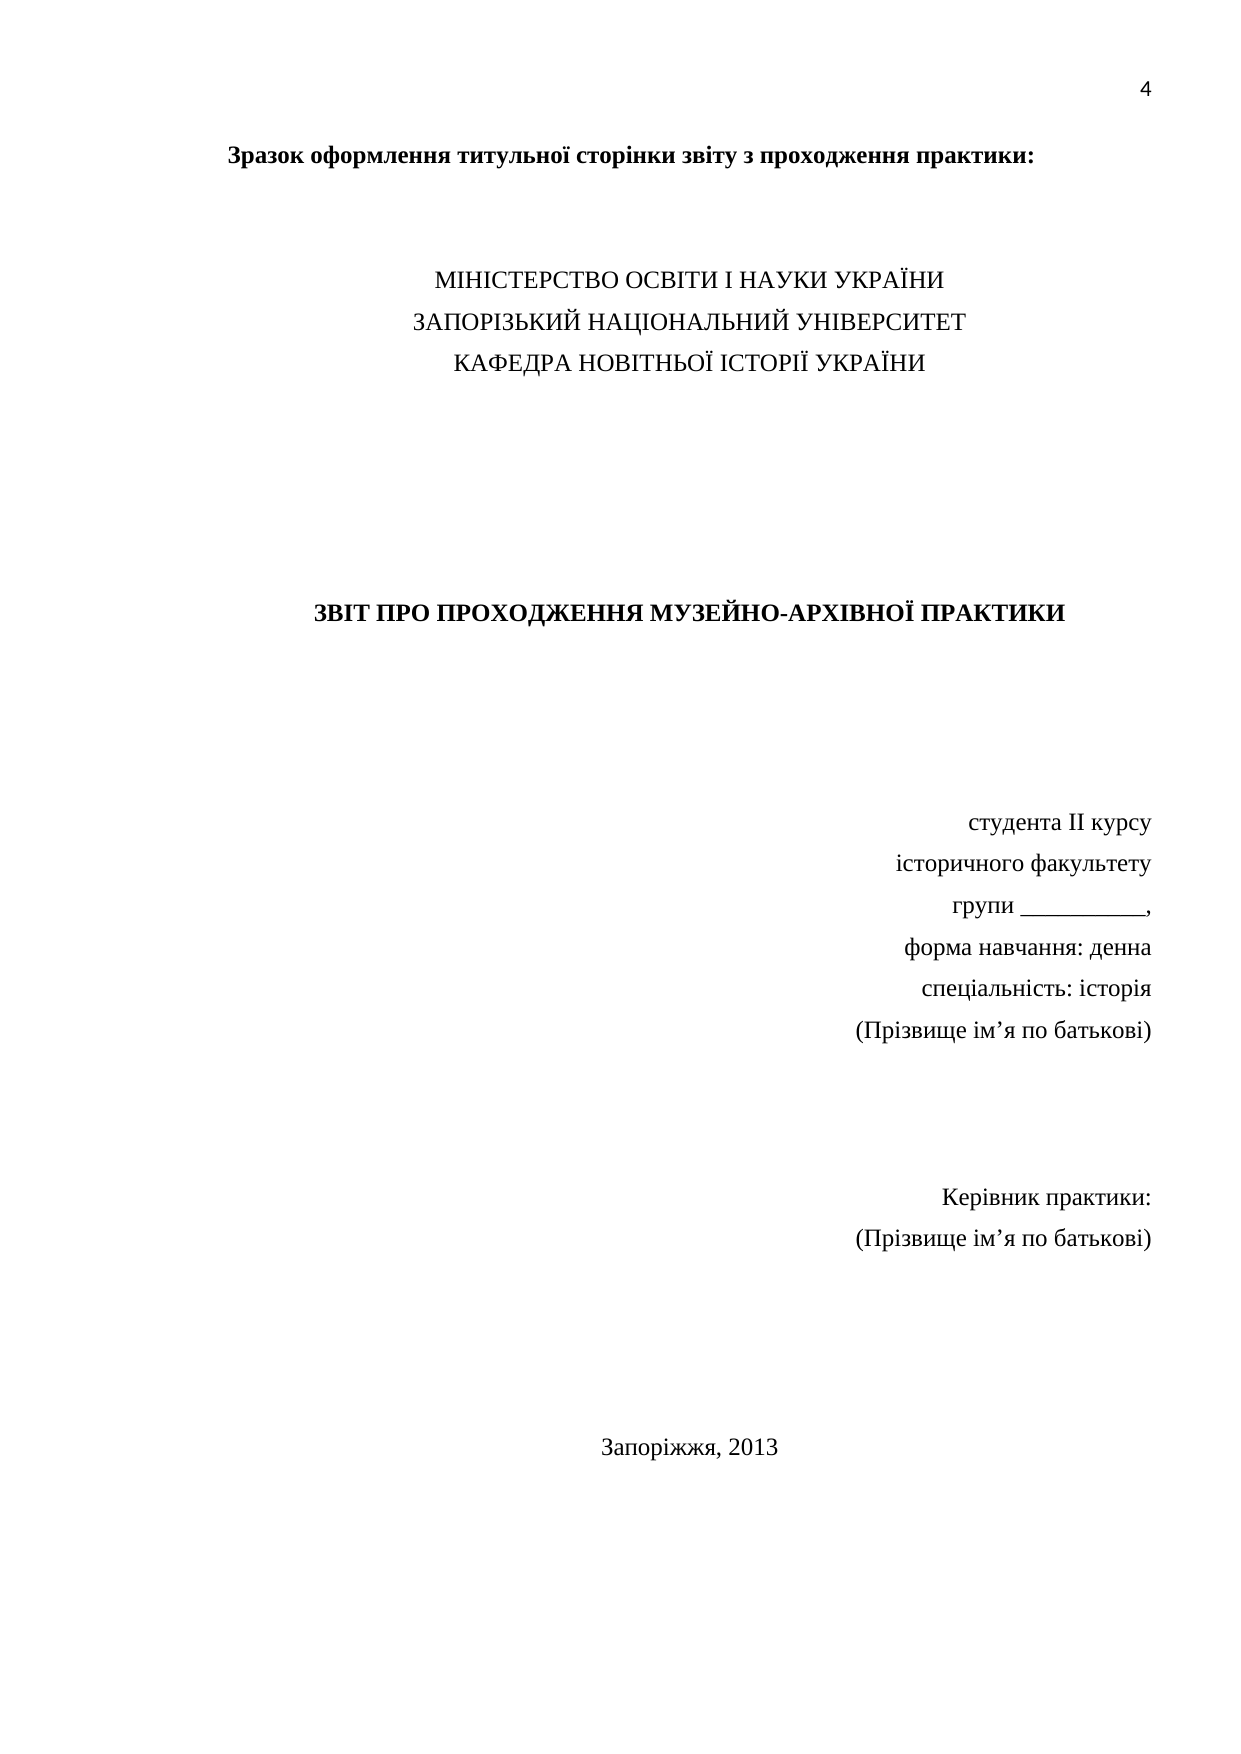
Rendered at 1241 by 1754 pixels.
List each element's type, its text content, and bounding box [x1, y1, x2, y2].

text ЗАПОРІЗЬКИЙ НАЦІОНАЛЬНИЙ УНІВЕРСИТЕТ [153, 297, 1152, 338]
text Керівник практики: [153, 1172, 1152, 1213]
text КАФЕДРА НОВІТНЬОЇ ІСТОРІЇ УКРАЇНИ [153, 338, 1152, 380]
text Запоріжжя, 2013 [153, 1422, 1152, 1463]
text історичного факультету [153, 838, 1152, 880]
text МІНІСТЕРСТВО ОСВІТИ І НАУКИ УКРАЇНИ [153, 255, 1152, 297]
text (Прізвище ім’я по батькові) [153, 1213, 1152, 1255]
text студента ІІ курсу [153, 797, 1152, 838]
text ЗВІТ ПРО ПРОХОДЖЕННЯ МУЗЕЙНО-АРХІВНОЇ ПРАКТИКИ [153, 588, 1152, 630]
text (Прізвище ім’я по батькові) [153, 1005, 1152, 1047]
text Зразок оформлення титульної сторінки звіту з проходження практики: [153, 130, 1152, 172]
text форма навчання: денна [153, 922, 1152, 963]
text групи __________, [153, 880, 1152, 922]
text спеціальність: історія [153, 963, 1152, 1005]
